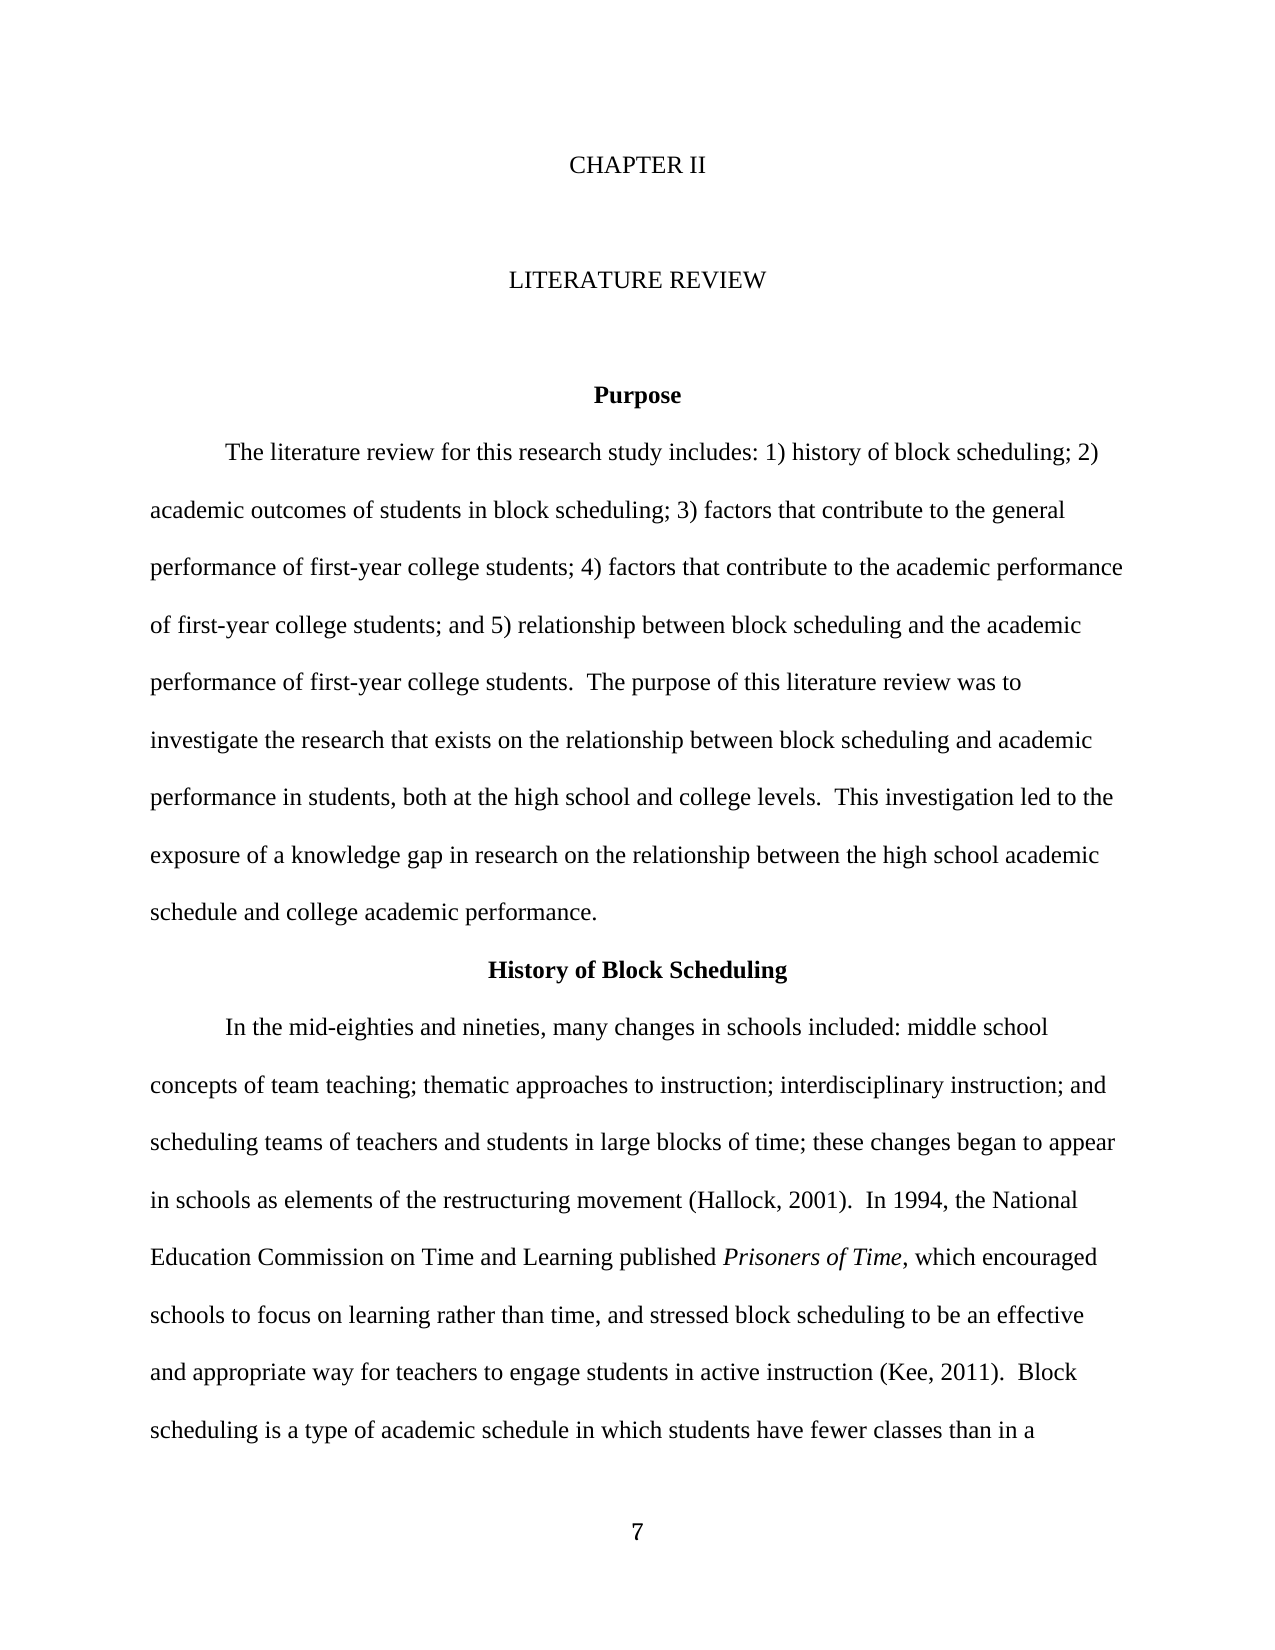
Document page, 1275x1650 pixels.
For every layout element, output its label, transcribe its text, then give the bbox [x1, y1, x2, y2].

subtitle Purpose [150, 380, 1125, 409]
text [150, 1012, 1125, 1444]
text The literature review for this research study includes: 1) history of block scheduling; 2) academic outcomes of students in block scheduling; 3) factors that contribute to the general performance of first-year college students; 4) factors that contribute to the academic performance of first-year college students; and 5) relationship between block scheduling and the academic performance of first-year college students. The purpose of this literature review was to investigate the research that exists on the relationship between block scheduling and academic performance in students, both at the high school and college levels. This investigation led to the exposure of a knowledge gap in research on the relationship between the high school academic schedule and college academic performance. [150, 437, 1125, 926]
text LITERATURE REVIEW [150, 265, 1125, 294]
subtitle History of Block Scheduling [150, 955, 1125, 984]
subtitle CHAPTER II [150, 150, 1125, 179]
